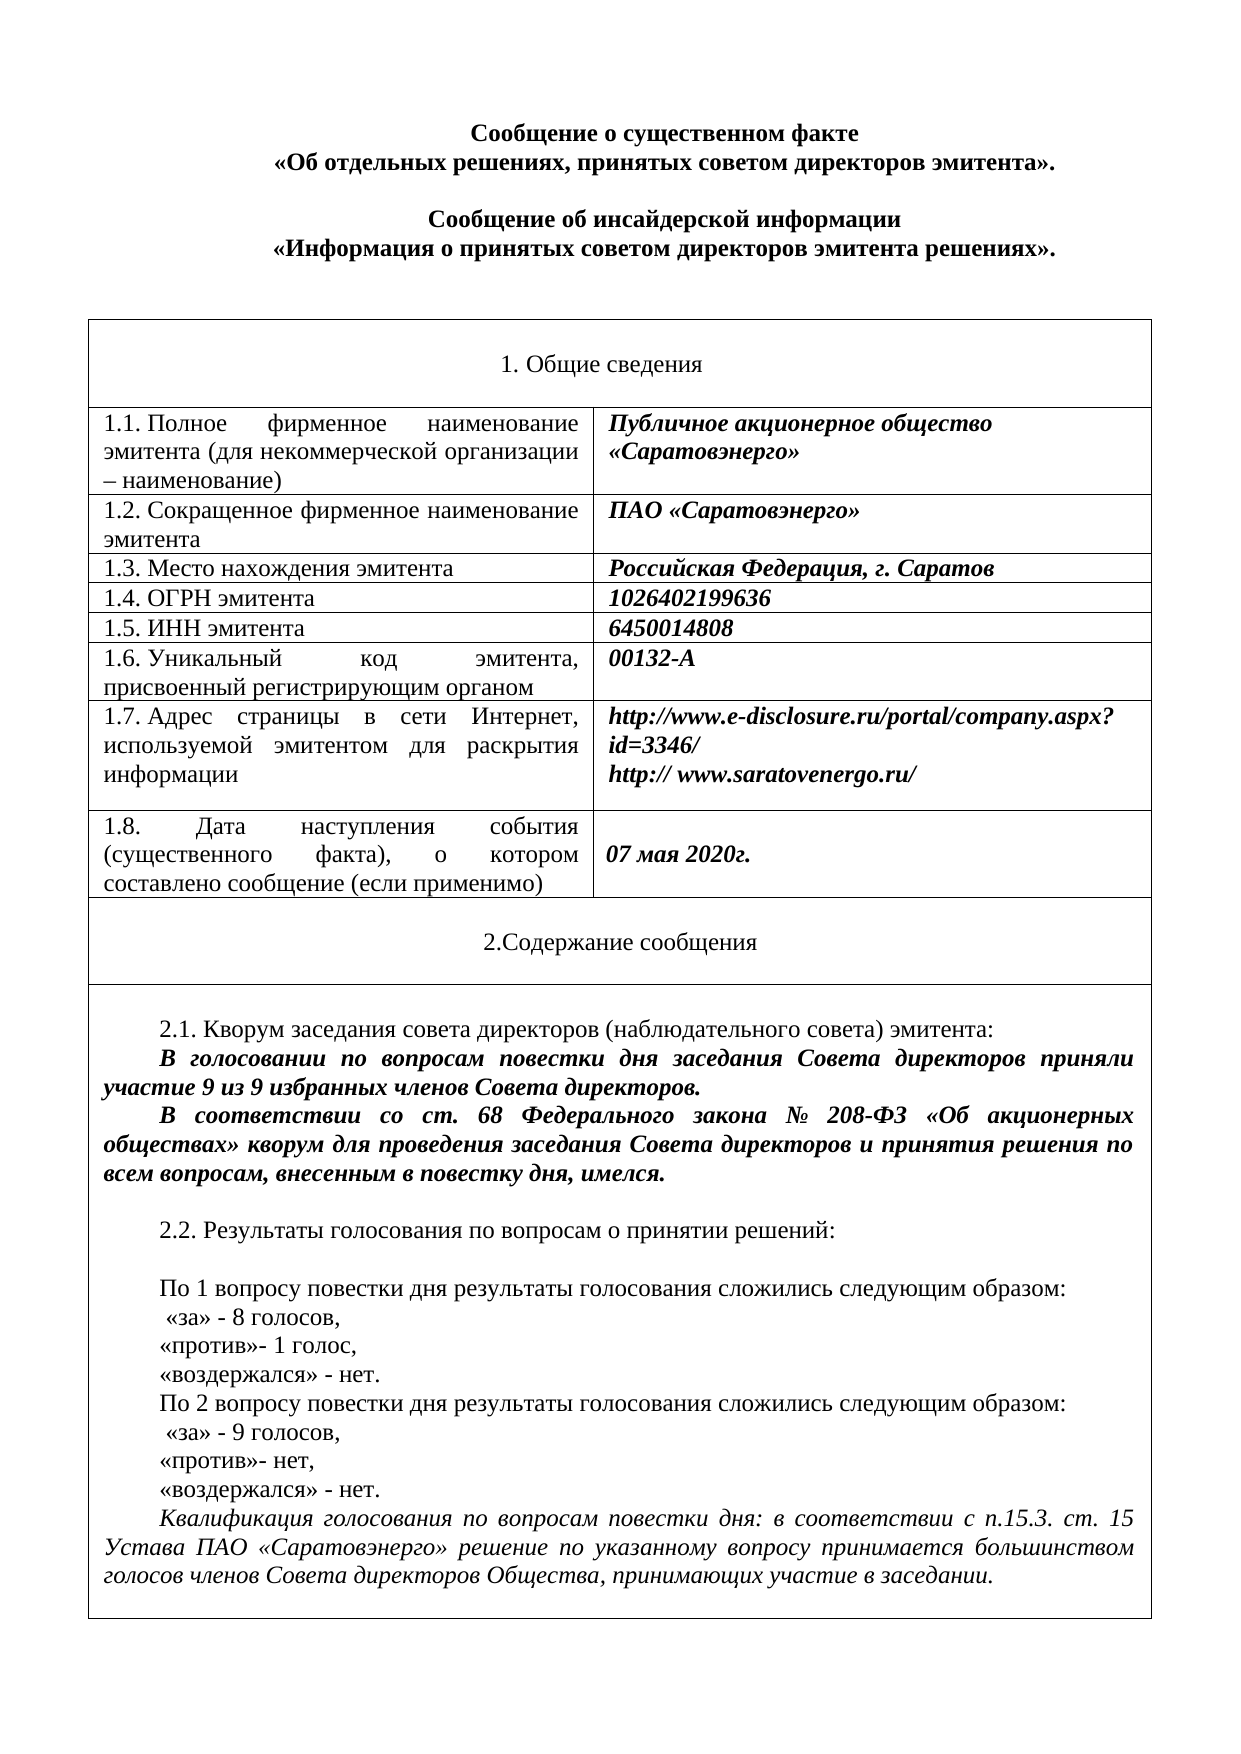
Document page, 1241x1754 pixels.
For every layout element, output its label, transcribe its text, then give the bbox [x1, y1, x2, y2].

table_cell 1.3. Место нахождения эмитента [89, 554, 593, 582]
table_cell Публичное акционерное общество «Саратовэнерго» [594, 408, 1151, 494]
text Сообщение о существенном факте [189, 118, 1140, 147]
table_cell 1.4. ОГРН эмитента [89, 583, 593, 612]
table_cell 00132-А [594, 643, 1151, 700]
table_cell 1.5. ИНН эмитента [89, 613, 593, 642]
text «Информация о принятых советом директоров эмитента решениях». [189, 233, 1140, 262]
text Сообщение об инсайдерской информации [189, 204, 1140, 233]
table_cell Российская Федерация, г. Саратов [594, 554, 1151, 582]
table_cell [89, 985, 1151, 1618]
table_header Общие сведения [89, 320, 1151, 407]
table_cell 07 мая 2020г. [594, 811, 1151, 897]
table_cell 1.8. Дата наступления события (существенного факта), о котором составлено сообщение (если применимо) [89, 811, 593, 897]
table_cell 1.7. Адрес страницы в сети Интернет, используемой эмитентом для раскрытия информации [89, 701, 593, 810]
table_cell ПАО «Саратовэнерго» [594, 495, 1151, 552]
table_cell 2.Содержание сообщения [89, 898, 1151, 984]
table_cell 1026402199636 [594, 583, 1151, 612]
table_cell 1.1. Полное фирменное наименование эмитента (для некоммерческой организации – наименование) [89, 408, 593, 494]
table_cell http://www.e-disclosure.ru/portal/company.aspx?id=3346/ http:// www.saratovenergo.ru/ [594, 701, 1151, 810]
table_cell 6450014808 [594, 613, 1151, 642]
table_cell 1.2. Сокращенное фирменное наименование эмитента [89, 495, 593, 552]
table_cell 1.6. Уникальный код эмитента, присвоенный регистрирующим органом [89, 643, 593, 700]
text «Об отдельных решениях, принятых советом директоров эмитента». [189, 147, 1140, 176]
